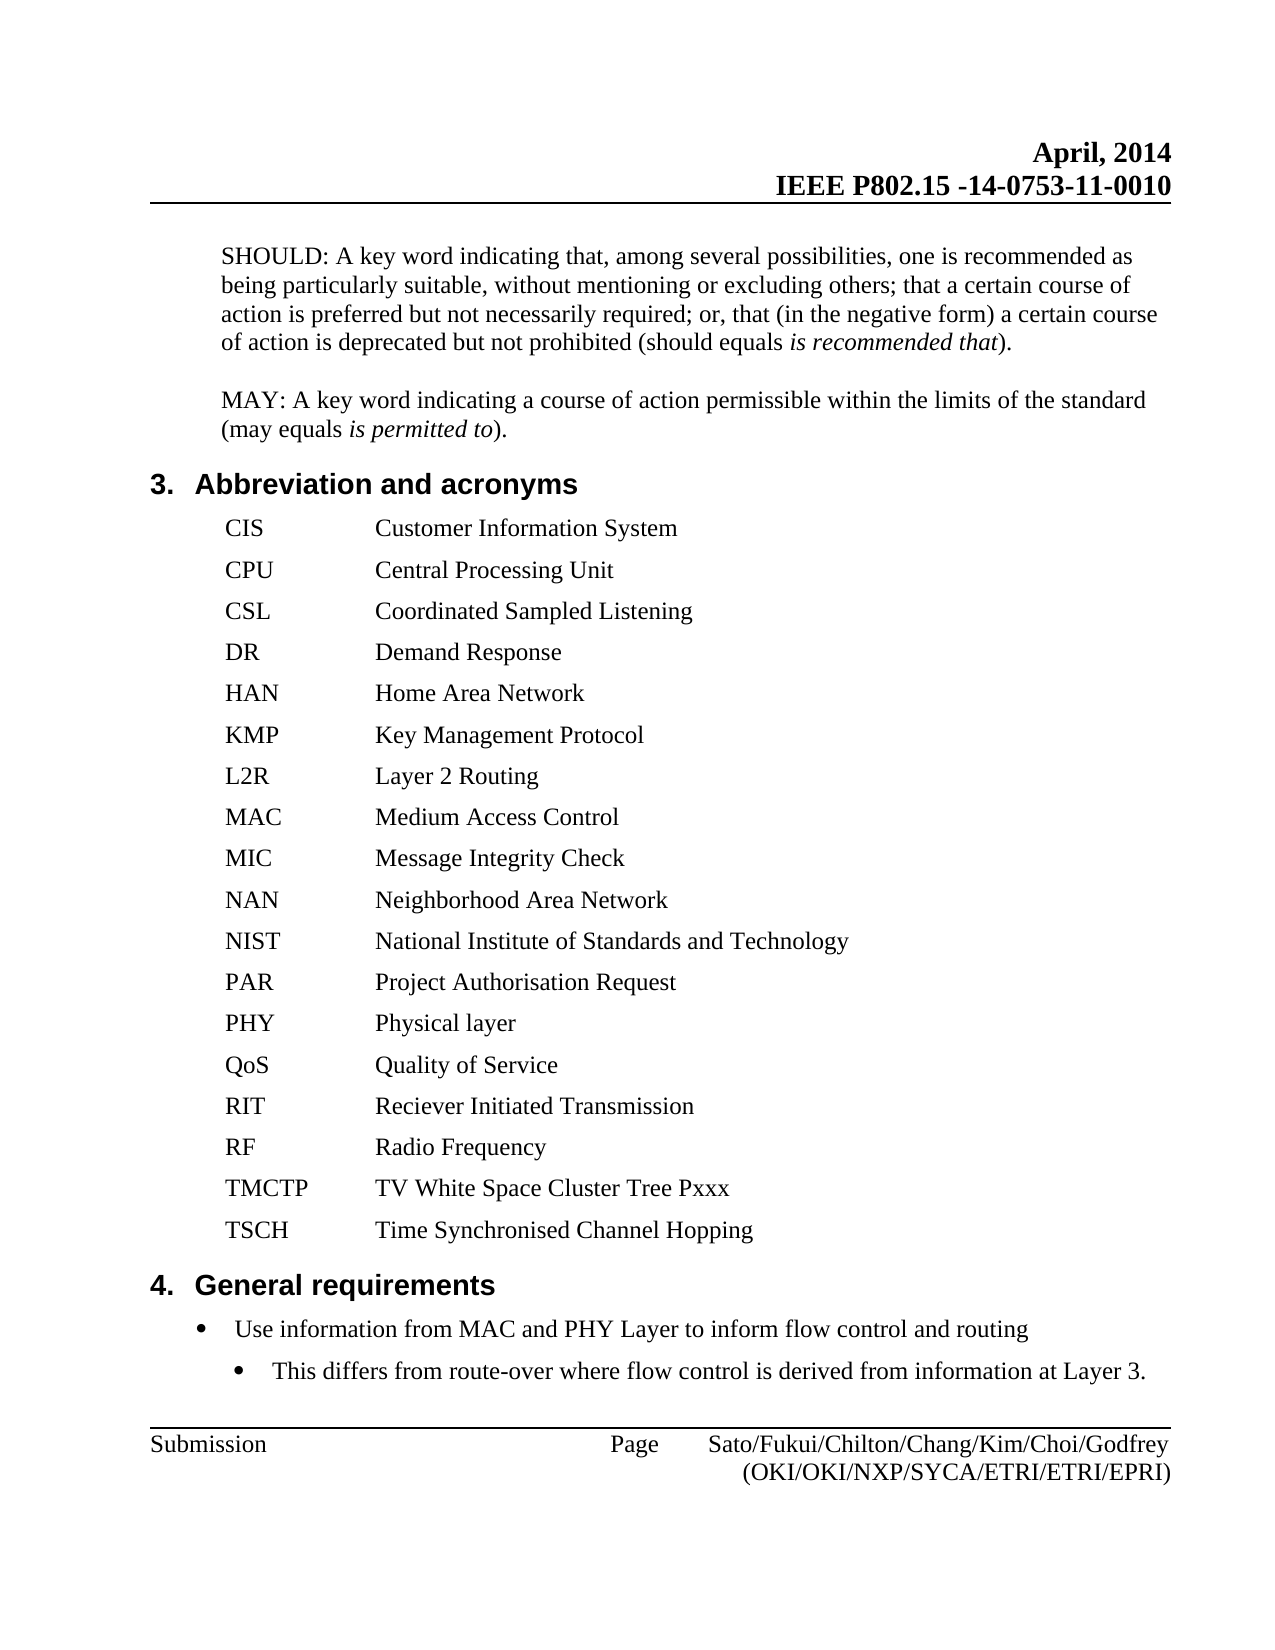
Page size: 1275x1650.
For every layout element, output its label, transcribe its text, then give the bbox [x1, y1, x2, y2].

text KMP Key Management Protocol [225, 720, 1171, 748]
subtitle Abbreviation and acronyms [150, 467, 1171, 501]
text PAR Project Authorisation Request [225, 967, 1171, 996]
text CPU Central Processing Unit [225, 555, 1171, 583]
text SHOULD: A key word indicating that, among several possibilities, one is recommended as being particularly suitable, without mentioning or excluding others; that a certain course of action is preferred but not necessarily required; or, that (in the negative form) a certain course of action is deprecated but not prohibited (should equals is recommended that). [221, 241, 1171, 356]
text CIS Customer Information System [225, 513, 1171, 542]
text RF Radio Frequency [225, 1132, 1171, 1161]
text RIT Reciever Initiated Transmission [225, 1091, 1171, 1120]
text DR Demand Response [225, 637, 1171, 666]
text NIST National Institute of Standards and Technology [225, 926, 1171, 955]
text MAY: A key word indicating a course of action permissible within the limits of the standard (may equals is permitted to). [221, 385, 1171, 442]
text MAC Medium Access Control [225, 802, 1171, 831]
text HAN Home Area Network [225, 678, 1171, 707]
text PHY Physical layer [225, 1008, 1171, 1037]
list This differs from route-over where flow control is derived from information at Layer 3. [234, 1356, 1171, 1384]
list Use information from MAC and PHY Layer to inform flow control and routing [197, 1314, 1171, 1343]
text NAN Neighborhood Area Network [225, 885, 1171, 913]
text TMCTP TV White Space Cluster Tree Pxxx [225, 1173, 1171, 1202]
text TSCH Time Synchronised Channel Hopping [225, 1215, 1171, 1243]
text MIC Message Integrity Check [225, 843, 1171, 872]
text QoS Quality of Service [225, 1050, 1171, 1078]
subtitle General requirements [150, 1268, 1171, 1302]
text CSL Coordinated Sampled Listening [225, 596, 1171, 625]
text L2R Layer 2 Routing [225, 761, 1171, 790]
